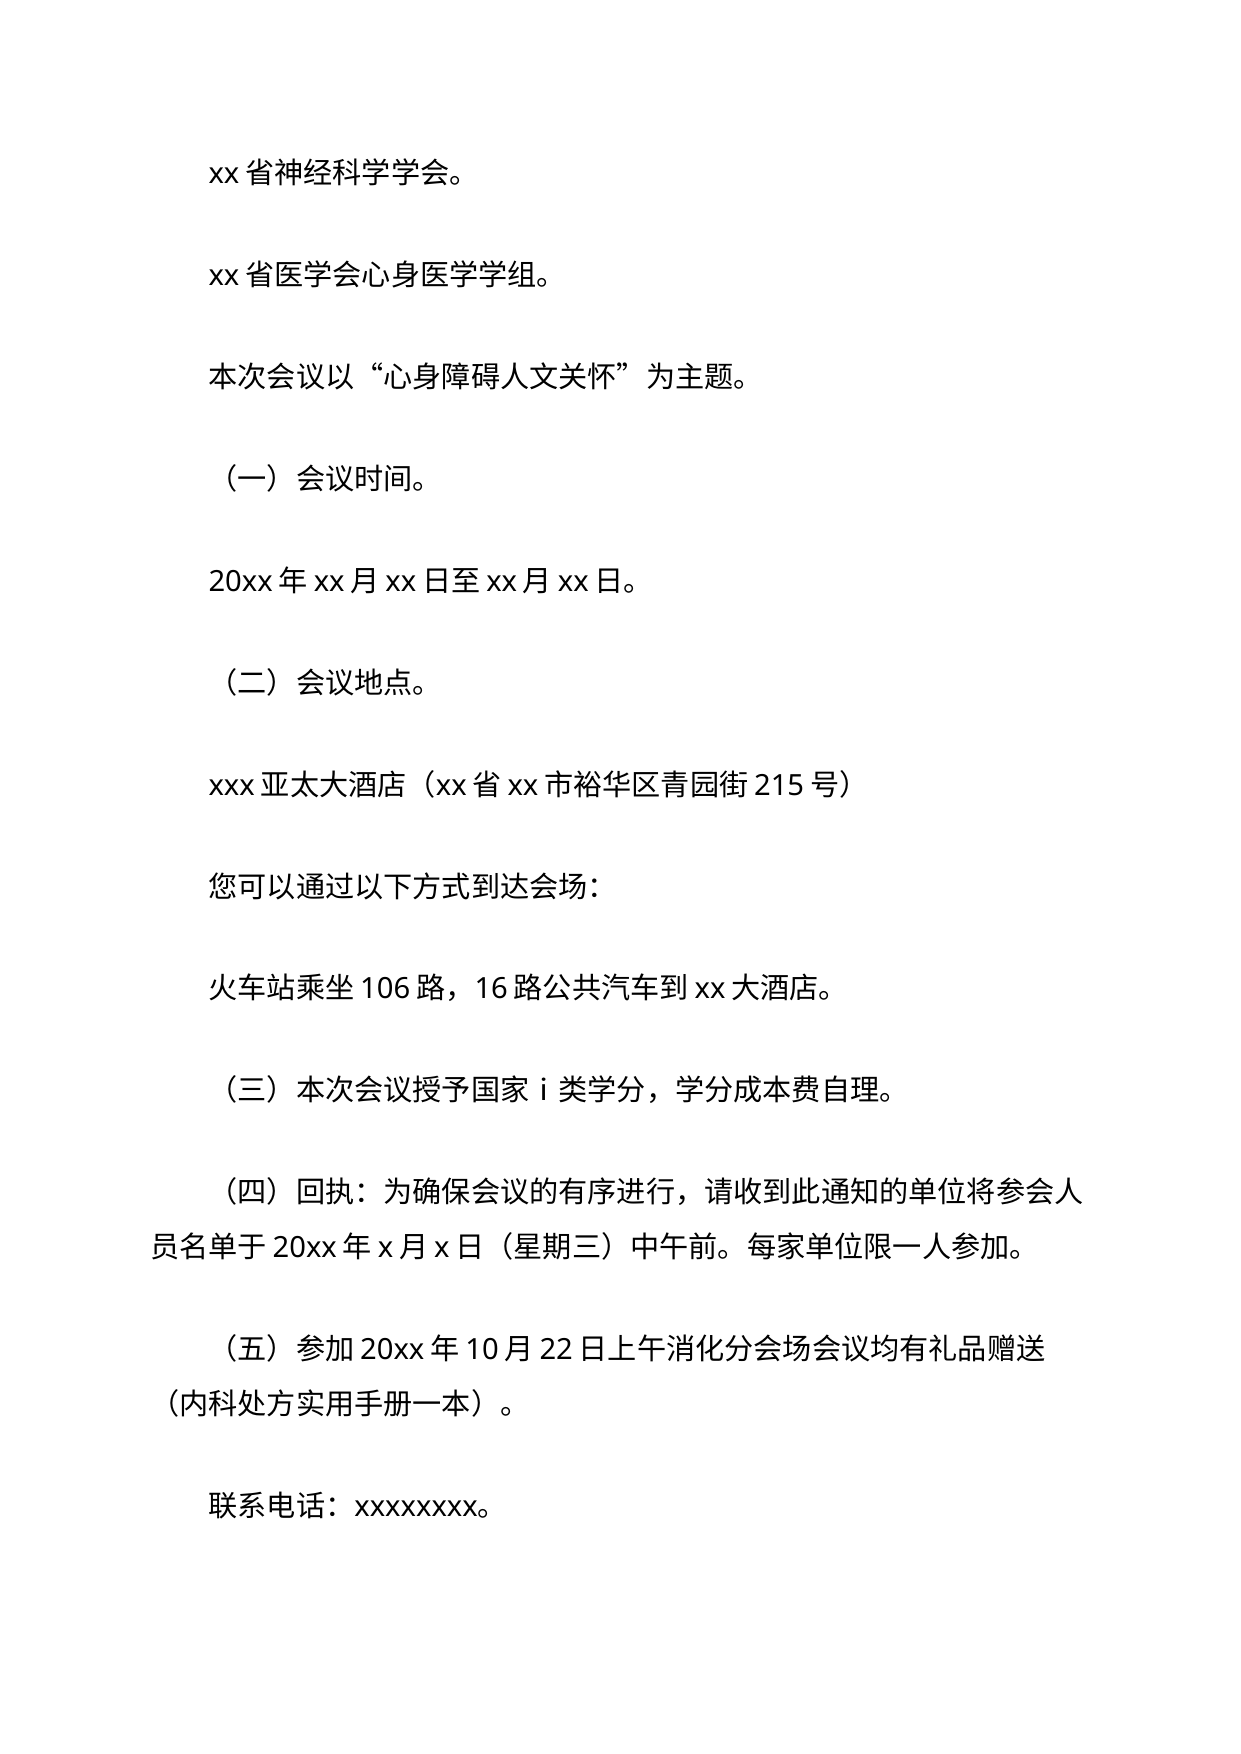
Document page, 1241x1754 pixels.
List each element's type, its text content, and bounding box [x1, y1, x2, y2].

text （五）参加20xx年10月22日上午消化分会场会议均有礼品赠送（内科处方实用手册一本）。 [150, 1326, 1090, 1423]
text 20xx年xx月xx日至xx月xx日。 [150, 557, 1090, 600]
text （三）本次会议授予国家ⅰ类学分，学分成本费自理。 [150, 1067, 1090, 1109]
text 您可以通过以下方式到达会场： [150, 863, 1090, 906]
text 联系电话：xxxxxxxx。 [150, 1482, 1090, 1525]
text 火车站乘坐106路，16路公共汽车到xx大酒店。 [150, 965, 1090, 1007]
text xxx亚太大酒店（xx省xx市裕华区青园街215号） [150, 761, 1090, 804]
text （一）会议时间。 [150, 456, 1090, 498]
text xx省医学会心身医学学组。 [150, 252, 1090, 294]
text （四）回执：为确保会议的有序进行，请收到此通知的单位将参会人员名单于20xx年x月x日（星期三）中午前。每家单位限一人参加。 [150, 1169, 1090, 1266]
text （二）会议地点。 [150, 659, 1090, 702]
text 本次会议以“心身障碍人文关怀”为主题。 [150, 354, 1090, 396]
text xx省神经科学学会。 [150, 150, 1090, 192]
